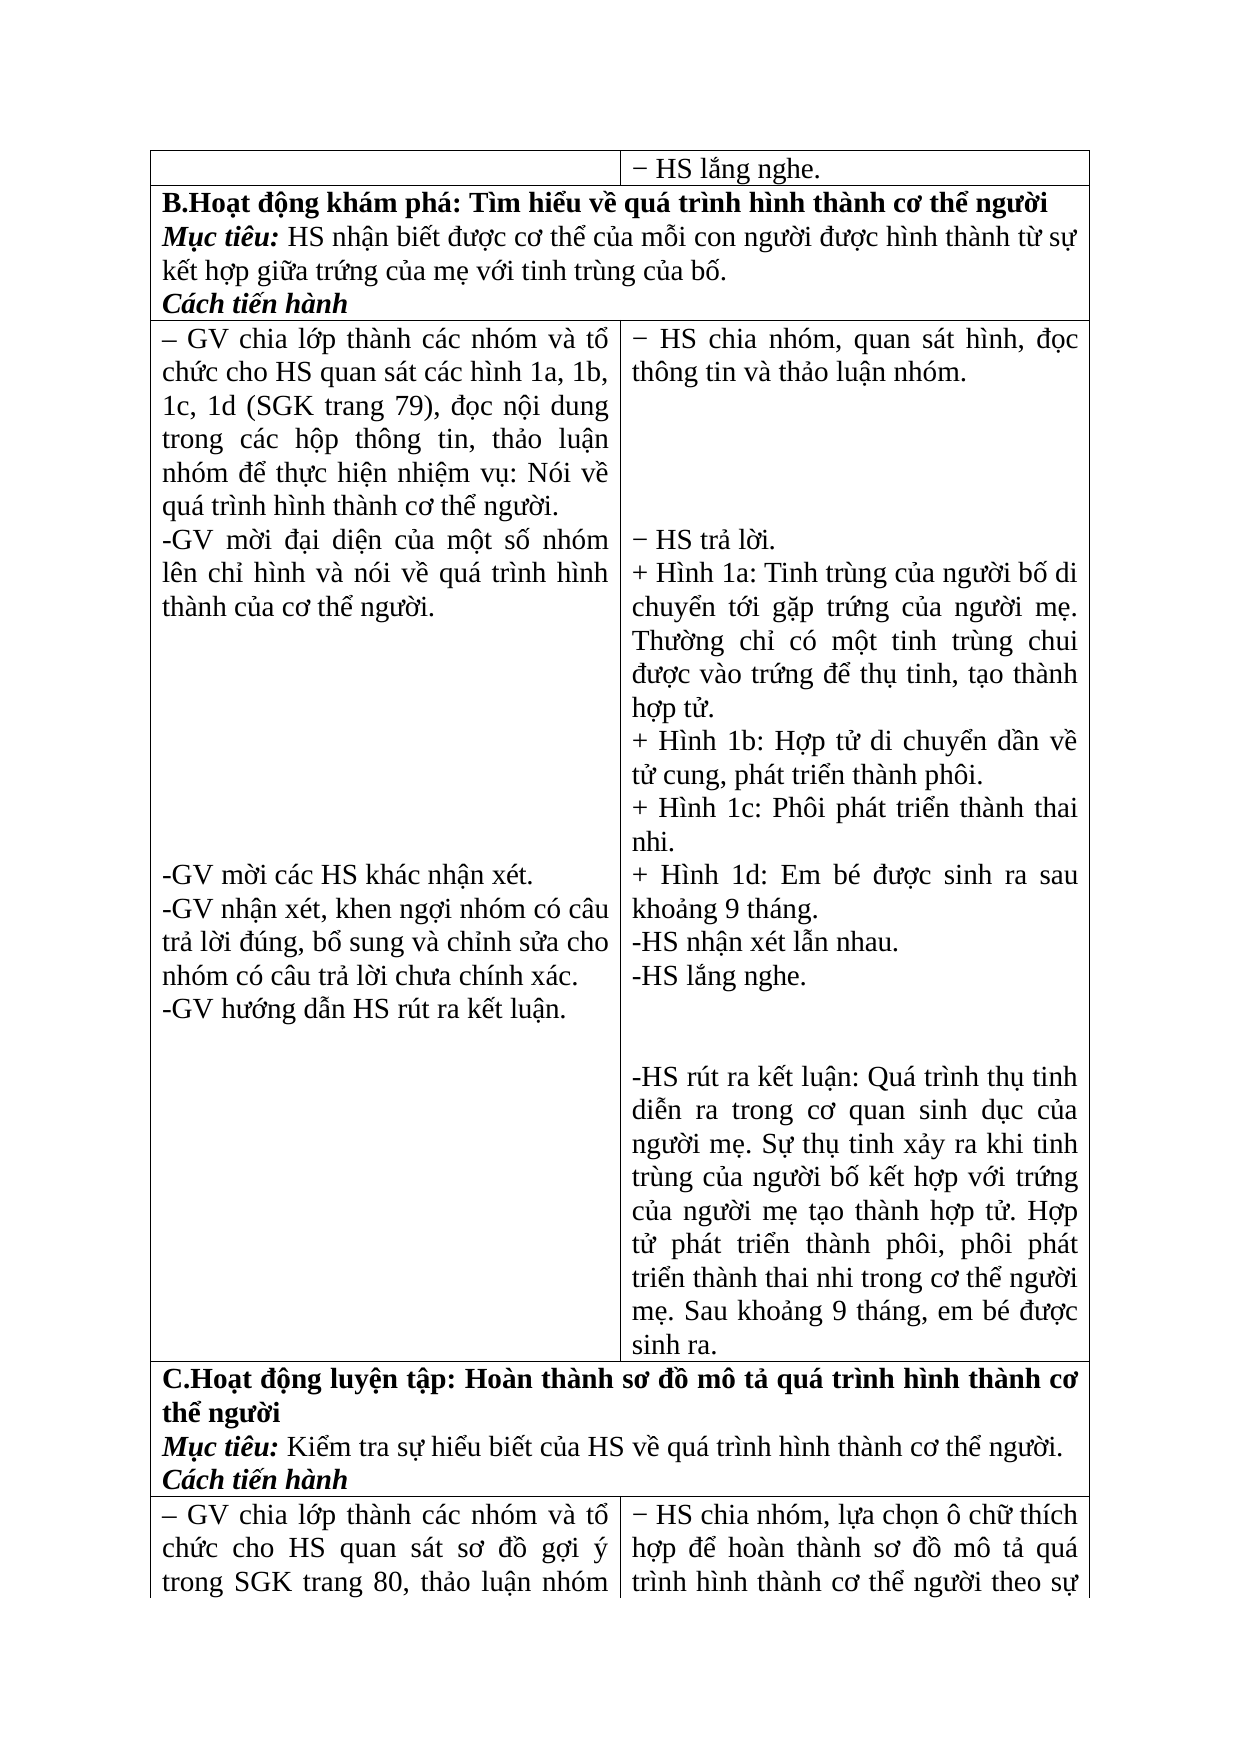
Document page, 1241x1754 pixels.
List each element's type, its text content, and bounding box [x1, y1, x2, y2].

table_cell − HS chia nhóm, quan sát hình, đọc thông tin và thảo luận nhóm. [621, 321, 1089, 522]
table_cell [151, 1497, 620, 1597]
table_cell B.Hoạt động khám phá: Tìm hiểu về quá trình hình thành cơ thể người Mục tiêu: HS nhận biết được cơ thể của mỗi con người được hình thành từ sự kết hợp giữa trứng của mẹ với tinh trùng của bố. Cách tiến hành [151, 186, 1089, 320]
table_cell − HS trả lời. + Hình 1a: Tinh trùng của người bố di chuyển tới gặp trứng của người mẹ. Thường chỉ có một tinh trùng chui được vào trứng để thụ tinh, tạo thành hợp tử. + Hình 1b: Hợp tử di chuyển dần về tử cung, phát triển thành phôi. + Hình 1c: Phôi phát triển thành thai nhi. + Hình 1d: Em bé được sinh ra sau khoảng 9 tháng. -HS nhận xét lẫn nhau. -HS lắng nghe. -HS rút ra kết luận: Quá trình thụ tinh diễn ra trong cơ quan sinh dục của người mẹ. Sự thụ tinh xảy ra khi tinh trùng của người bố kết hợp với trứng của người mẹ tạo thành hợp tử. Hợp tử phát triển thành phôi, phôi phát triển thành thai nhi trong cơ thể người mẹ. Sau khoảng 9 tháng, em bé được sinh ra. [621, 522, 1089, 1361]
table_cell -GV mời đại diện của một số nhóm lên chỉ hình và nói về quá trình hình thành của cơ thể người. -GV mời các HS khác nhận xét. -GV nhận xét, khen ngợi nhóm có câu trả lời đúng, bổ sung và chỉnh sửa cho nhóm có câu trả lời chưa chính xác. -GV hướng dẫn HS rút ra kết luận. [151, 522, 620, 1361]
table_cell – GV chia lớp thành các nhóm và tổ chức cho HS quan sát các hình 1a, 1b, 1c, 1d (SGK trang 79), đọc nội dung trong các hộp thông tin, thảo luận nhóm để thực hiện nhiệm vụ: Nói về quá trình hình thành cơ thể người. [151, 321, 620, 522]
table_cell C.Hoạt động luyện tập: Hoàn thành sơ đồ mô tả quá trình hình thành cơ thể người Mục tiêu: Kiểm tra sự hiểu biết của HS về quá trình hình thành cơ thể người. Cách tiến hành [151, 1362, 1089, 1496]
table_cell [621, 151, 1089, 184]
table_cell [151, 151, 620, 184]
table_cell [621, 1497, 1089, 1597]
